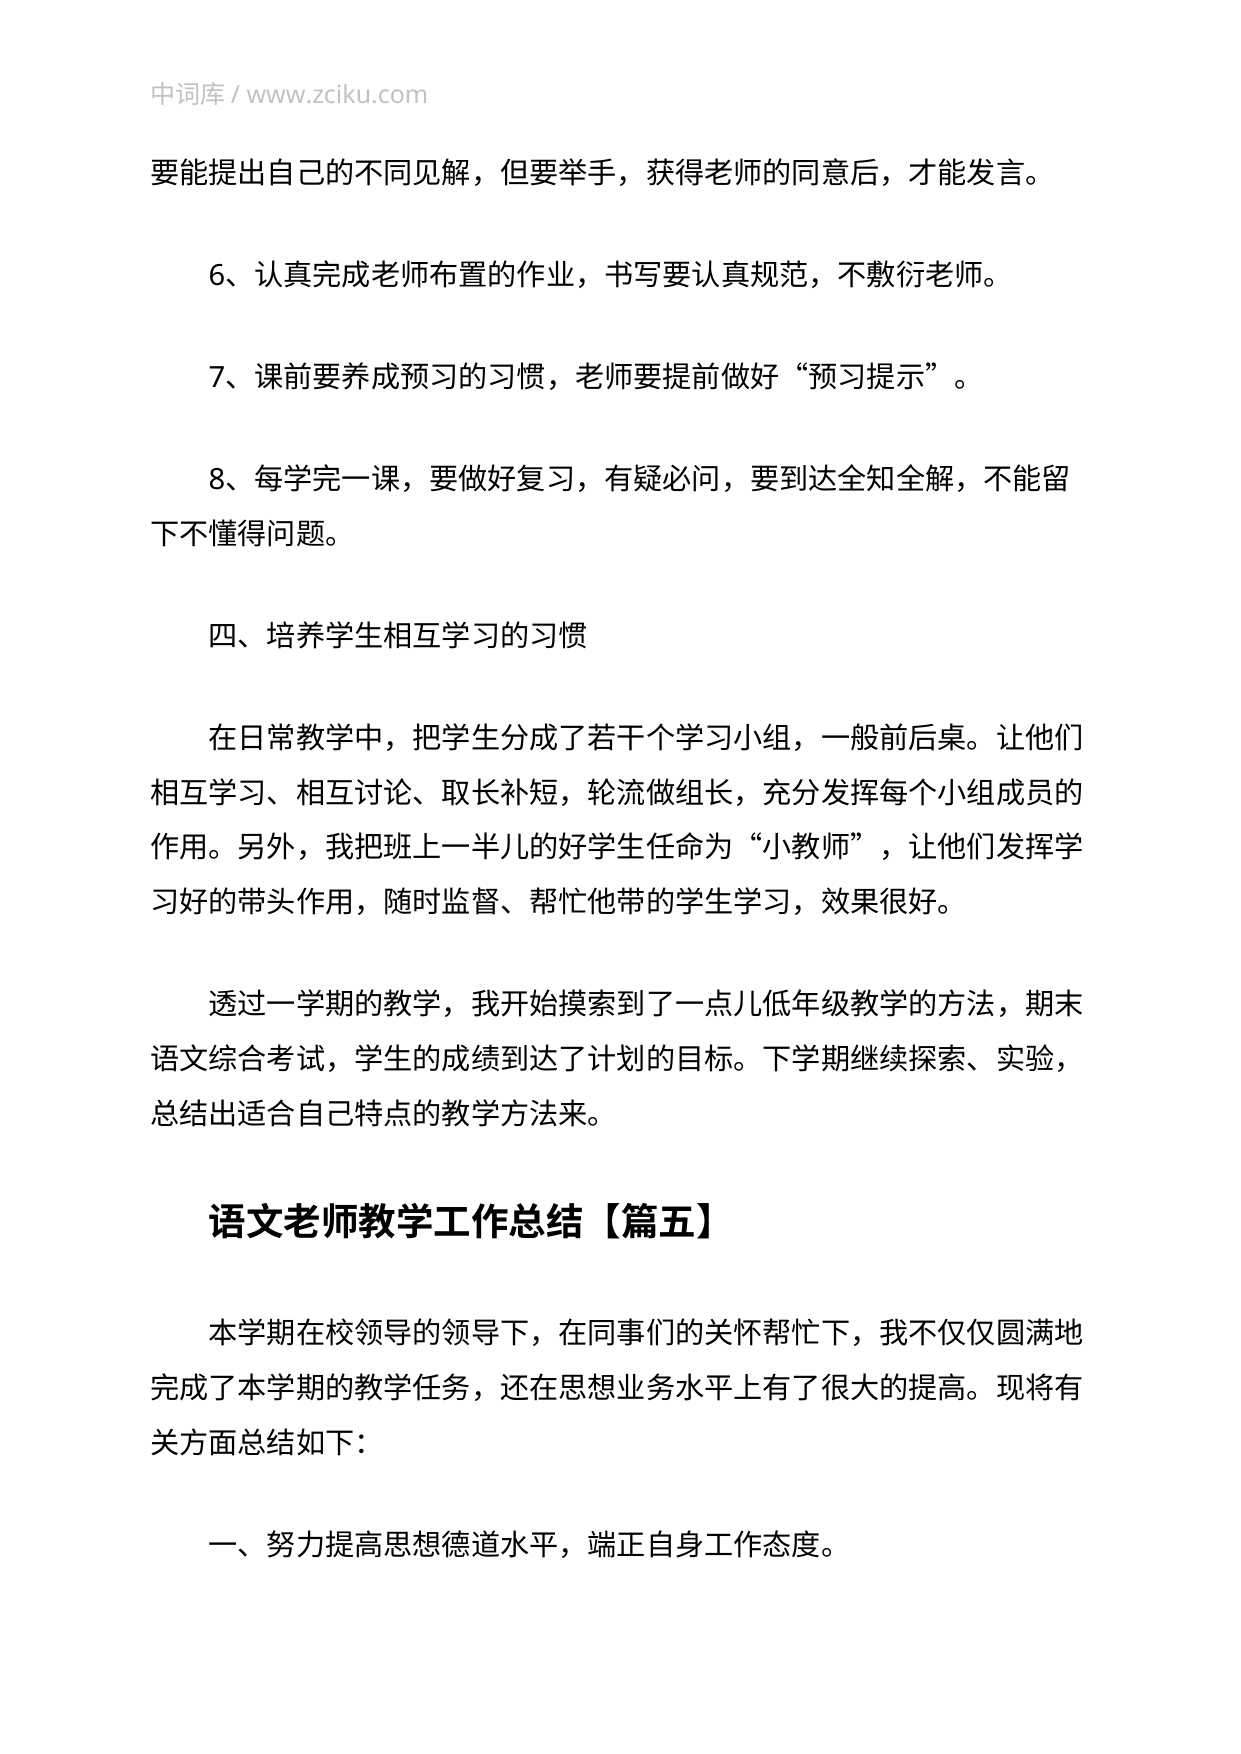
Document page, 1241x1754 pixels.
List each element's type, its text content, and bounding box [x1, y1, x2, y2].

text 8、每学完一课，要做好复习，有疑必问，要到达全知全解，不能留下不懂得问题。 [150, 456, 1090, 553]
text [150, 150, 1090, 192]
text 7、课前要养成预习的习惯，老师要提前做好“预习提示”。 [150, 354, 1090, 396]
text 6、认真完成老师布置的作业，书写要认真规范，不敷衍老师。 [150, 252, 1090, 294]
text 在日常教学中，把学生分成了若干个学习小组，一般前后桌。让他们相互学习、相互讨论、取长补短，轮流做组长，充分发挥每个小组成员的作用。另外，我把班上一半儿的好学生任命为“小教师”，让他们发挥学习好的带头作用，随时监督、帮忙他带的学生学习，效果很好。 [150, 714, 1090, 921]
text 透过一学期的教学，我开始摸索到了一点儿低年级教学的方法，期末语文综合考试，学生的成绩到达了计划的目标。下学期继续探索、实验，总结出适合自己特点的教学方法来。 [150, 981, 1090, 1133]
text 语文老师教学工作总结【篇五】 [150, 1192, 1090, 1247]
text 一、努力提高思想德道水平，端正自身工作态度。 [150, 1521, 1090, 1563]
text 本学期在校领导的领导下，在同事们的关怀帮忙下，我不仅仅圆满地完成了本学期的教学任务，还在思想业务水平上有了很大的提高。现将有关方面总结如下： [150, 1310, 1090, 1462]
text 四、培养学生相互学习的习惯 [150, 612, 1090, 655]
